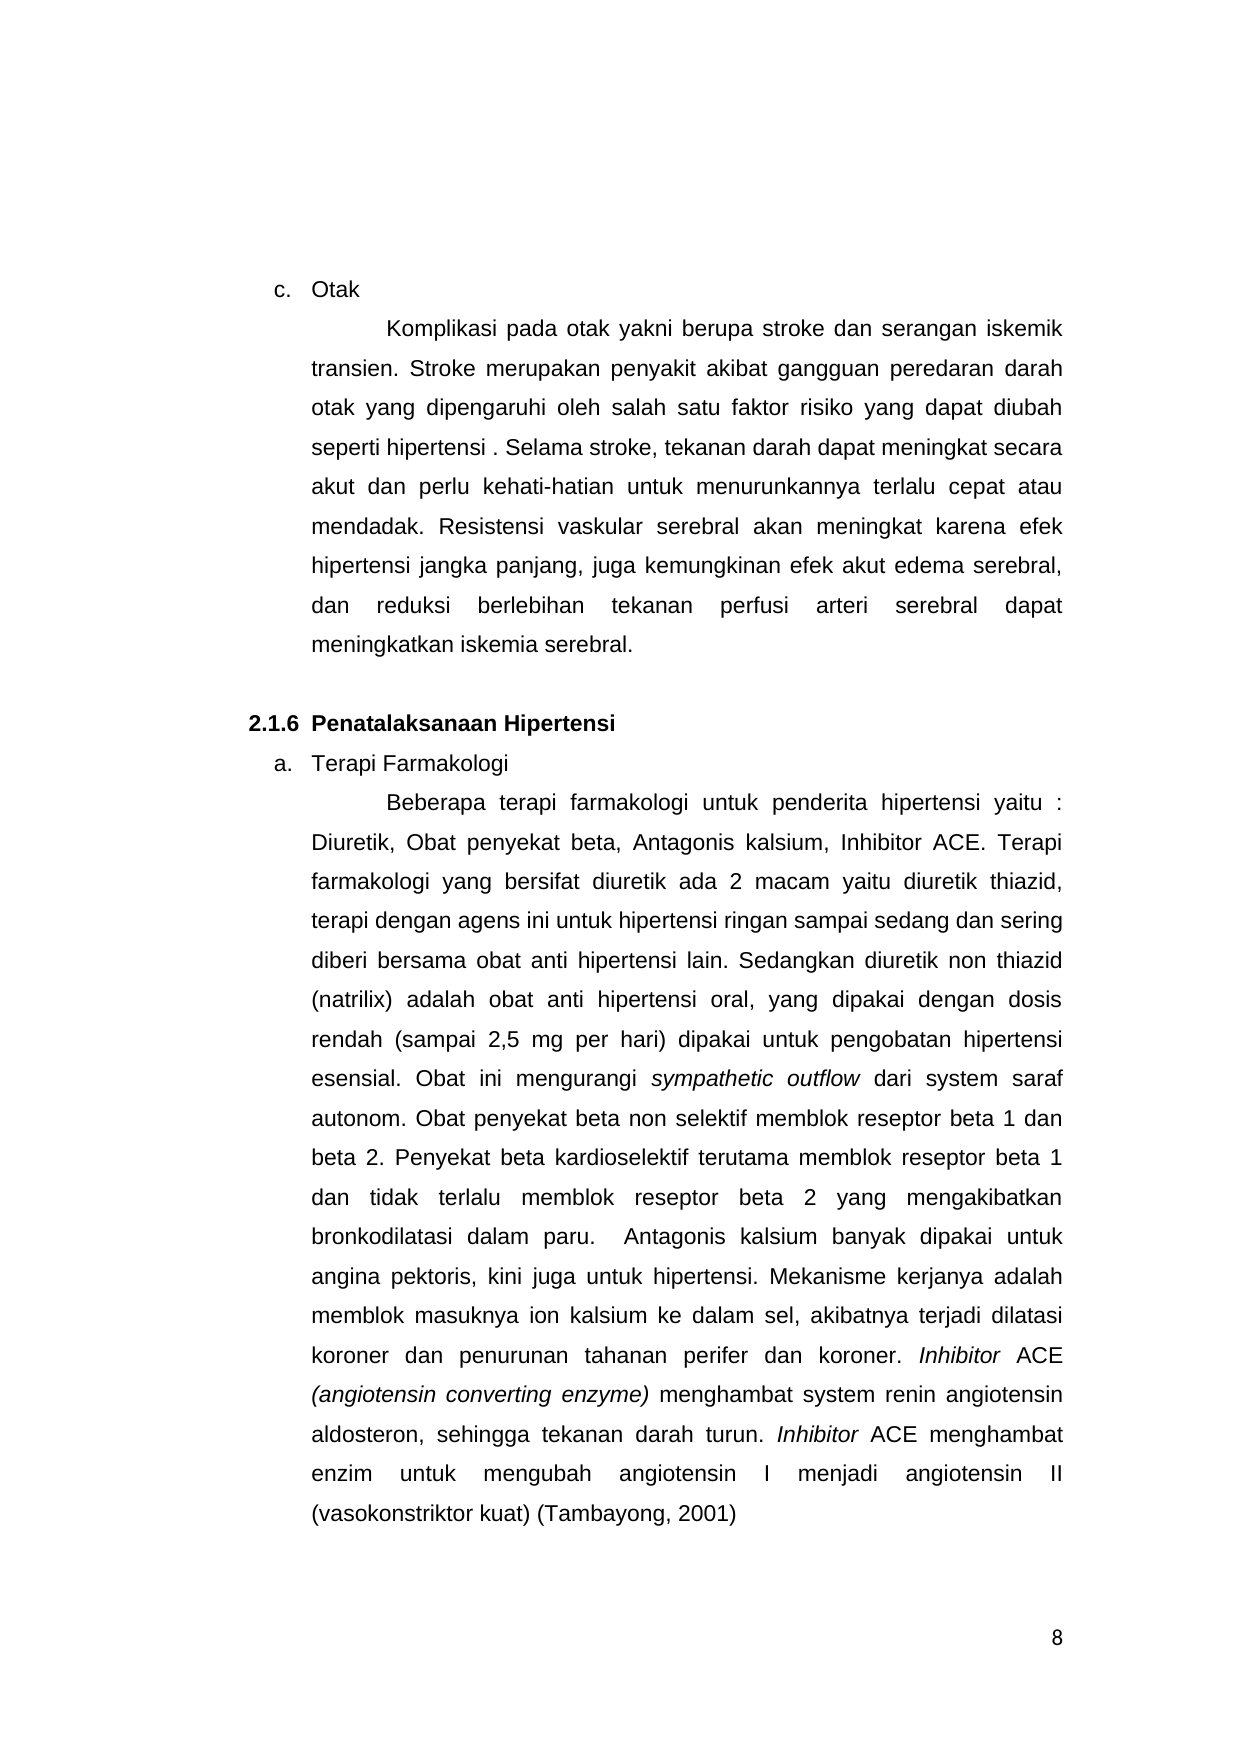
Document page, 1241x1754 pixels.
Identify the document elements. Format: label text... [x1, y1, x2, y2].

list Komplikasi pada otak yakni berupa stroke dan serangan iskemik transien. Stroke merupakan penyakit akibat gangguan peredaran darah otak yang dipengaruhi oleh salah satu faktor risiko yang dapat diubah seperti hipertensi . Selama stroke, tekanan darah dapat meningkat secara akut dan perlu kehati-hatian untuk menurunkannya terlalu cepat atau mendadak. Resistensi vaskular serebral akan meningkat karena efek hipertensi jangka panjang, juga kemungkinan efek akut edema serebral, dan reduksi berlebihan tekanan perfusi arteri serebral dapat meningkatkan iskemia serebral. [311, 315, 1063, 657]
list Otak [274, 276, 1063, 302]
list Beberapa terapi farmakologi untuk penderita hipertensi yaitu : Diuretik, Obat penyekat beta, Antagonis kalsium, Inhibitor ACE. Terapi farmakologi yang bersifat diuretik ada 2 macam yaitu diuretik thiazid, terapi dengan agens ini untuk hipertensi ringan sampai sedang dan sering diberi bersama obat anti hipertensi lain. Sedangkan diuretik non thiazid (natrilix) adalah obat anti hipertensi oral, yang dipakai dengan dosis rendah (sampai 2,5 mg per hari) dipakai untuk pengobatan hipertensi esensial. Obat ini mengurangi sympathetic outflow dari system saraf autonom. Obat penyekat beta non selektif memblok reseptor beta 1 dan beta 2. Penyekat beta kardioselektif terutama memblok reseptor beta 1 dan tidak terlalu memblok reseptor beta 2 yang mengakibatkan bronkodilatasi dalam paru. Antagonis kalsium banyak dipakai untuk angina pektoris, kini juga untuk hipertensi. Mekanisme kerjanya adalah memblok masuknya ion kalsium ke dalam sel, akibatnya terjadi dilatasi koroner dan penurunan tahanan perifer dan koroner. Inhibitor ACE (angiotensin converting enzyme) menghambat system renin angiotensin aldosteron, sehingga tekanan darah turun. Inhibitor ACE menghambat enzim untuk mengubah angiotensin I menjadi angiotensin II (vasokonstriktor kuat) (Tambayong, 2001) [311, 789, 1063, 1526]
list Terapi Farmakologi [274, 749, 1063, 776]
list Penatalaksanaan Hipertensi [274, 710, 1063, 736]
